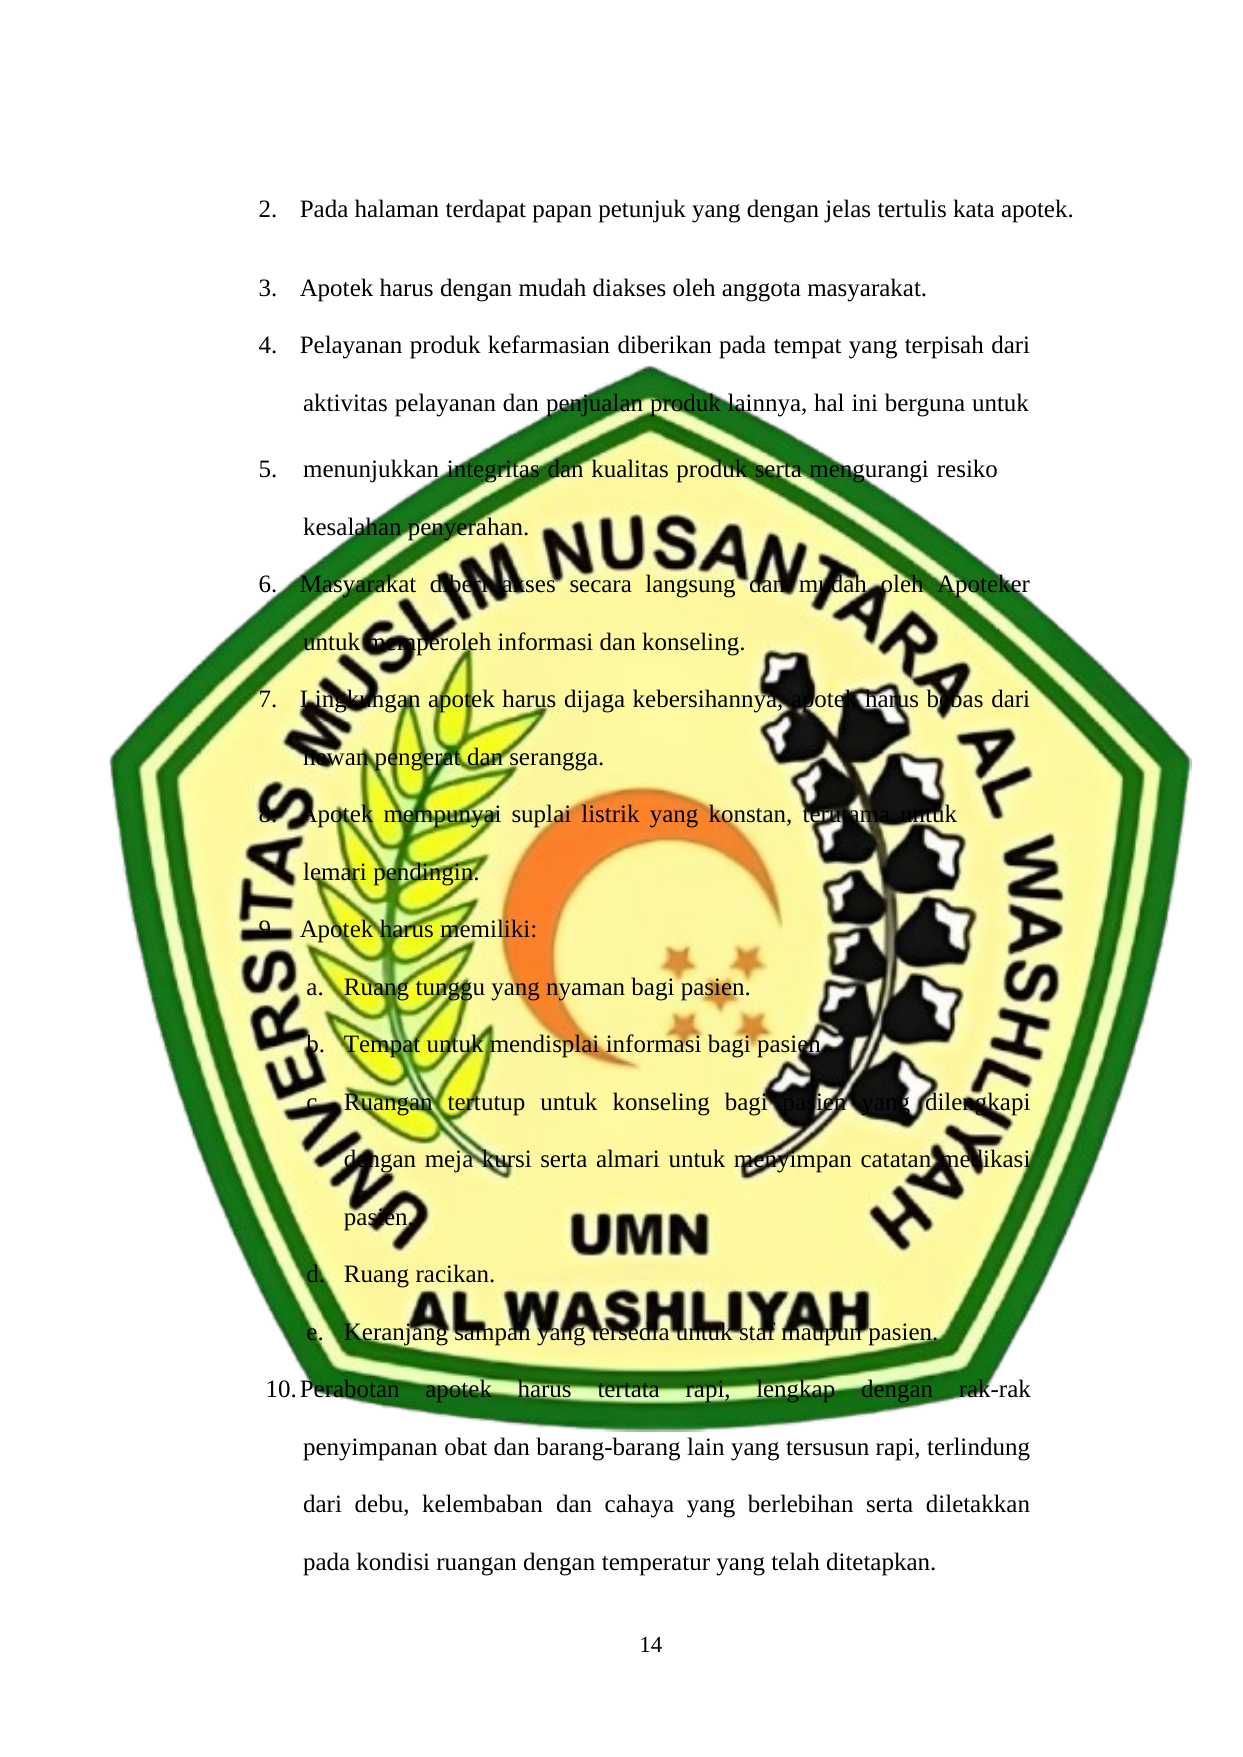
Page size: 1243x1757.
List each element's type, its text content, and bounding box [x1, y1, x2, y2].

list Keranjang sampah yang tersedia untuk staf maupun pasien. [306, 1317, 1193, 1346]
list Apotek harus memiliki: [258, 914, 1193, 943]
list Lingkungan apotek harus dijaga kebersihannya, apotek harus bebas dari hewan pengerat dan serangga. [258, 684, 1030, 771]
list Apotek mempunyai suplai listrik yang konstan, terutama untuk lemari pendingin. [258, 799, 1030, 886]
picture [109, 365, 1192, 1432]
list Perabotan apotek harus tertata rapi, lengkap dengan rak-rak penyimpanan obat dan barang-barang lain yang tersusun rapi, terlindung dari debu, kelembaban dan cahaya yang berlebihan serta diletakkan pada kondisi ruangan dengan temperatur yang telah ditetapkan. [265, 1374, 1031, 1576]
list Masyarakat diberi akses secara langsung dan mudah oleh Apoteker untuk memperoleh informasi dan konseling. [258, 569, 1030, 656]
list Tempat untuk mendisplai informasi bagi pasien. [306, 1029, 1193, 1058]
list Ruangan tertutup untuk konseling bagi pasien yang dilengkapi dengan meja kursi serta almari untuk menyimpan catatan medikasi pasien. [306, 1087, 1030, 1231]
list Apotek harus dengan mudah diakses oleh anggota masyarakat. [258, 273, 1193, 301]
list Pada halaman terdapat papan petunjuk yang dengan jelas tertulis kata apotek. [258, 194, 1193, 223]
list menunjukkan integritas dan kualitas produk serta mengurangi resiko kesalahan penyerahan. [258, 454, 1031, 541]
list Pelayanan produk kefarmasian diberikan pada tempat yang terpisah dari aktivitas pelayanan dan penjualan produk lainnya, hal ini berguna untuk [258, 330, 1030, 416]
list Ruang tunggu yang nyaman bagi pasien. [306, 972, 1193, 1001]
list Ruang racikan. [306, 1259, 1193, 1288]
